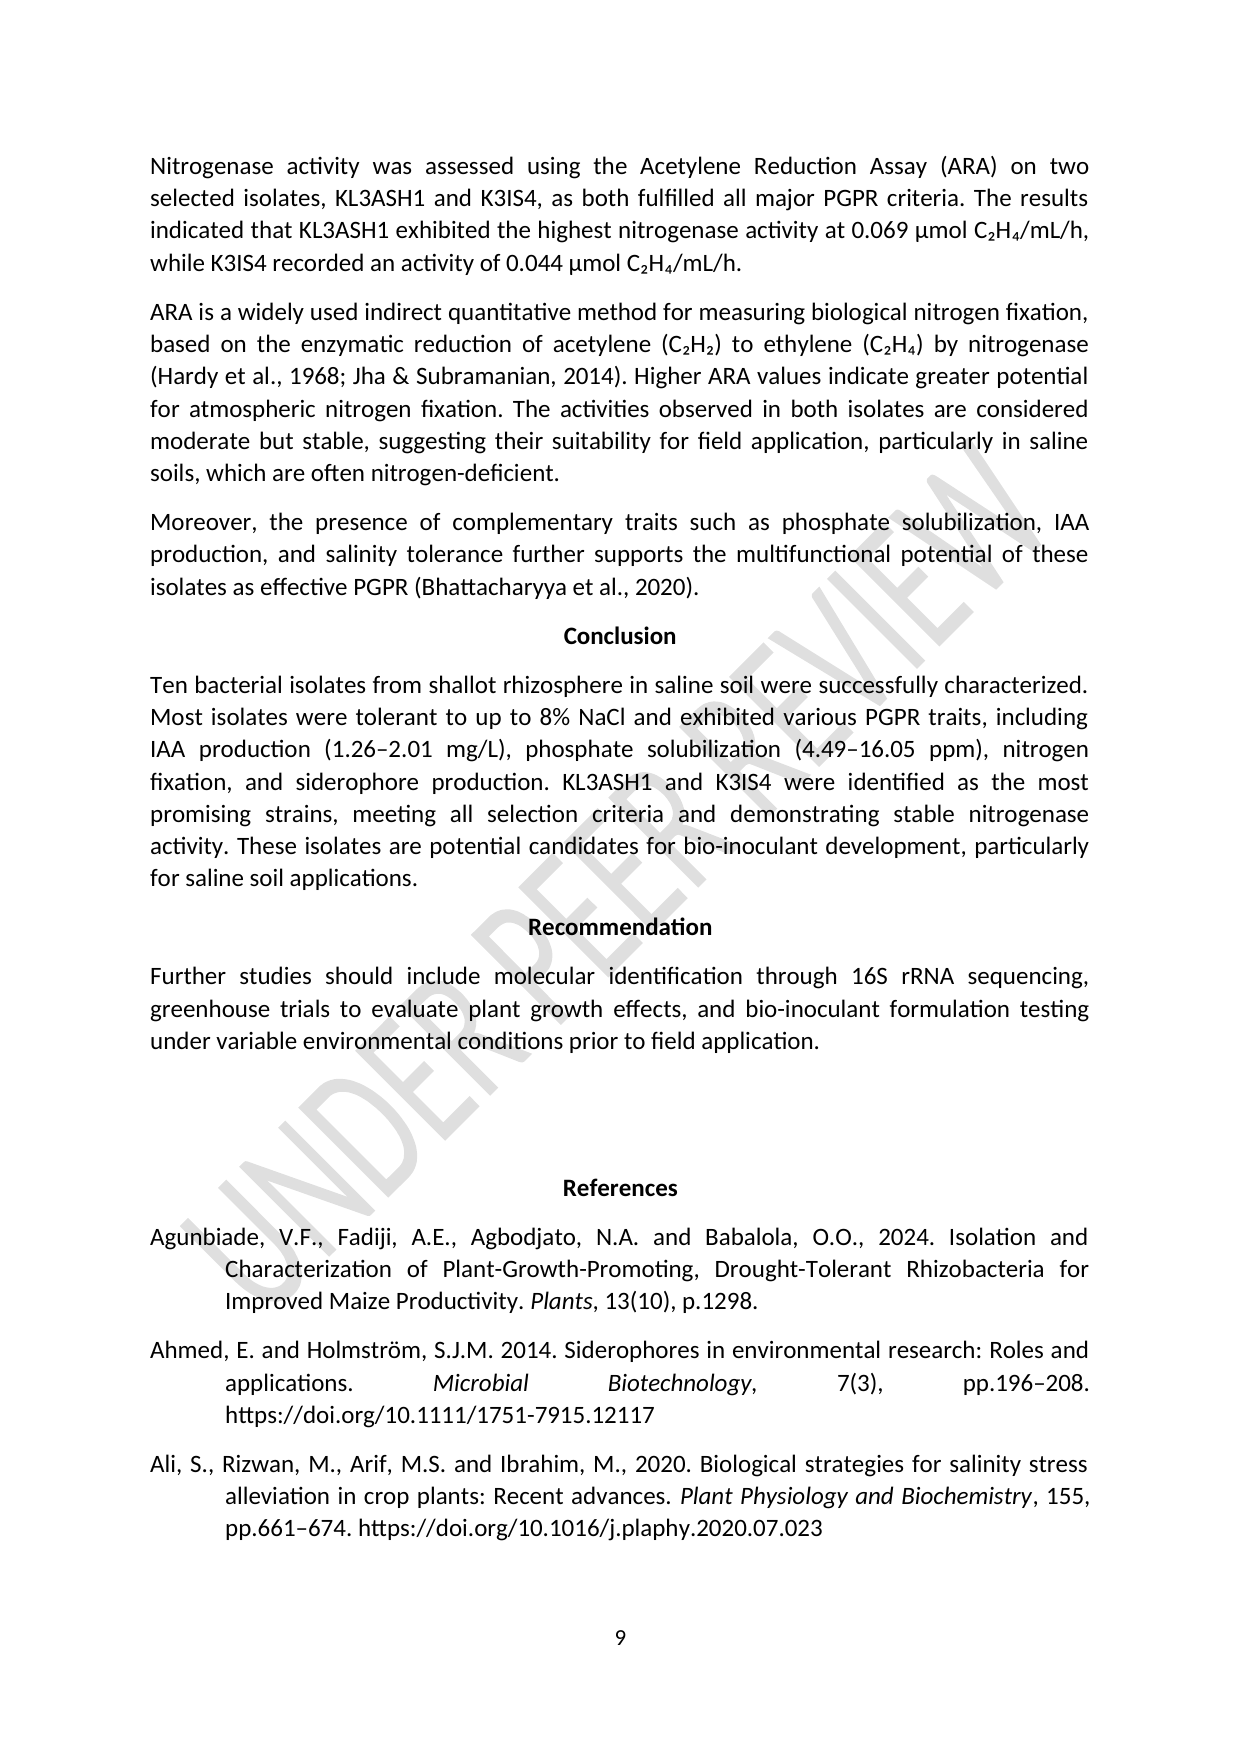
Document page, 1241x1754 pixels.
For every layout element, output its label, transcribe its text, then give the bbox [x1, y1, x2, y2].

text Further studies should include molecular identification through 16S rRNA sequencing, greenhouse trials to evaluate plant growth effects, and bio-inoculant formulation testing under variable environmental conditions prior to field application. [150, 960, 1090, 1056]
text Ten bacterial isolates from shallot rhizosphere in saline soil were successfully characterized. Most isolates were tolerant to up to 8% NaCl and exhibited various PGPR traits, including IAA production (1.26–2.01 mg/L), phosphate solubilization (4.49–16.05 ppm), nitrogen fixation, and siderophore production. KL3ASH1 and K3IS4 were identified as the most promising strains, meeting all selection criteria and demonstrating stable nitrogenase activity. These isolates are potential candidates for bio-inoculant development, particularly for saline soil applications. [150, 669, 1090, 893]
text Moreover, the presence of complementary traits such as phosphate solubilization, IAA production, and salinity tolerance further supports the multifunctional potential of these isolates as effective PGPR (Bhattacharyya et al., 2020). [150, 506, 1090, 601]
text Agunbiade, V.F., Fadiji, A.E., Agbodjato, N.A. and Babalola, O.O., 2024. Isolation and Characterization of Plant-Growth-Promoting, Drought-Tolerant Rhizobacteria for Improved Maize Productivity. Plants, 13(10), p.1298. [150, 1221, 1090, 1316]
text Conclusion [150, 620, 1090, 650]
text Nitrogenase activity was assessed using the Acetylene Reduction Assay (ARA) on two selected isolates, KL3ASH1 and K3IS4, as both fulfilled all major PGPR criteria. The results indicated that KL3ASH1 exhibited the highest nitrogenase activity at 0.069 μmol C₂H₄/mL/h, while K3IS4 recorded an activity of 0.044 μmol C₂H₄/mL/h. [150, 150, 1090, 277]
text References [150, 1172, 1090, 1202]
text ARA is a widely used indirect quantitative method for measuring biological nitrogen fixation, based on the enzymatic reduction of acetylene (C₂H₂) to ethylene (C₂H₄) by nitrogenase (Hardy et al., 1968; Jha & Subramanian, 2014). Higher ARA values indicate greater potential for atmospheric nitrogen fixation. The activities observed in both isolates are considered moderate but stable, suggesting their suitability for field application, particularly in saline soils, which are often nitrogen-deficient. [150, 296, 1090, 488]
text Ahmed, E. and Holmström, S.J.M. 2014. Siderophores in environmental research: Roles and applications. Microbial Biotechnology, 7(3), pp.196–208. https://doi.org/10.1111/1751-7915.12117 [150, 1334, 1090, 1429]
text Ali, S., Rizwan, M., Arif, M.S. and Ibrahim, M., 2020. Biological strategies for salinity stress alleviation in crop plants: Recent advances. Plant Physiology and Biochemistry, 155, pp.661–674. https://doi.org/10.1016/j.plaphy.2020.07.023 [150, 1448, 1090, 1543]
text Recommendation [150, 911, 1090, 942]
